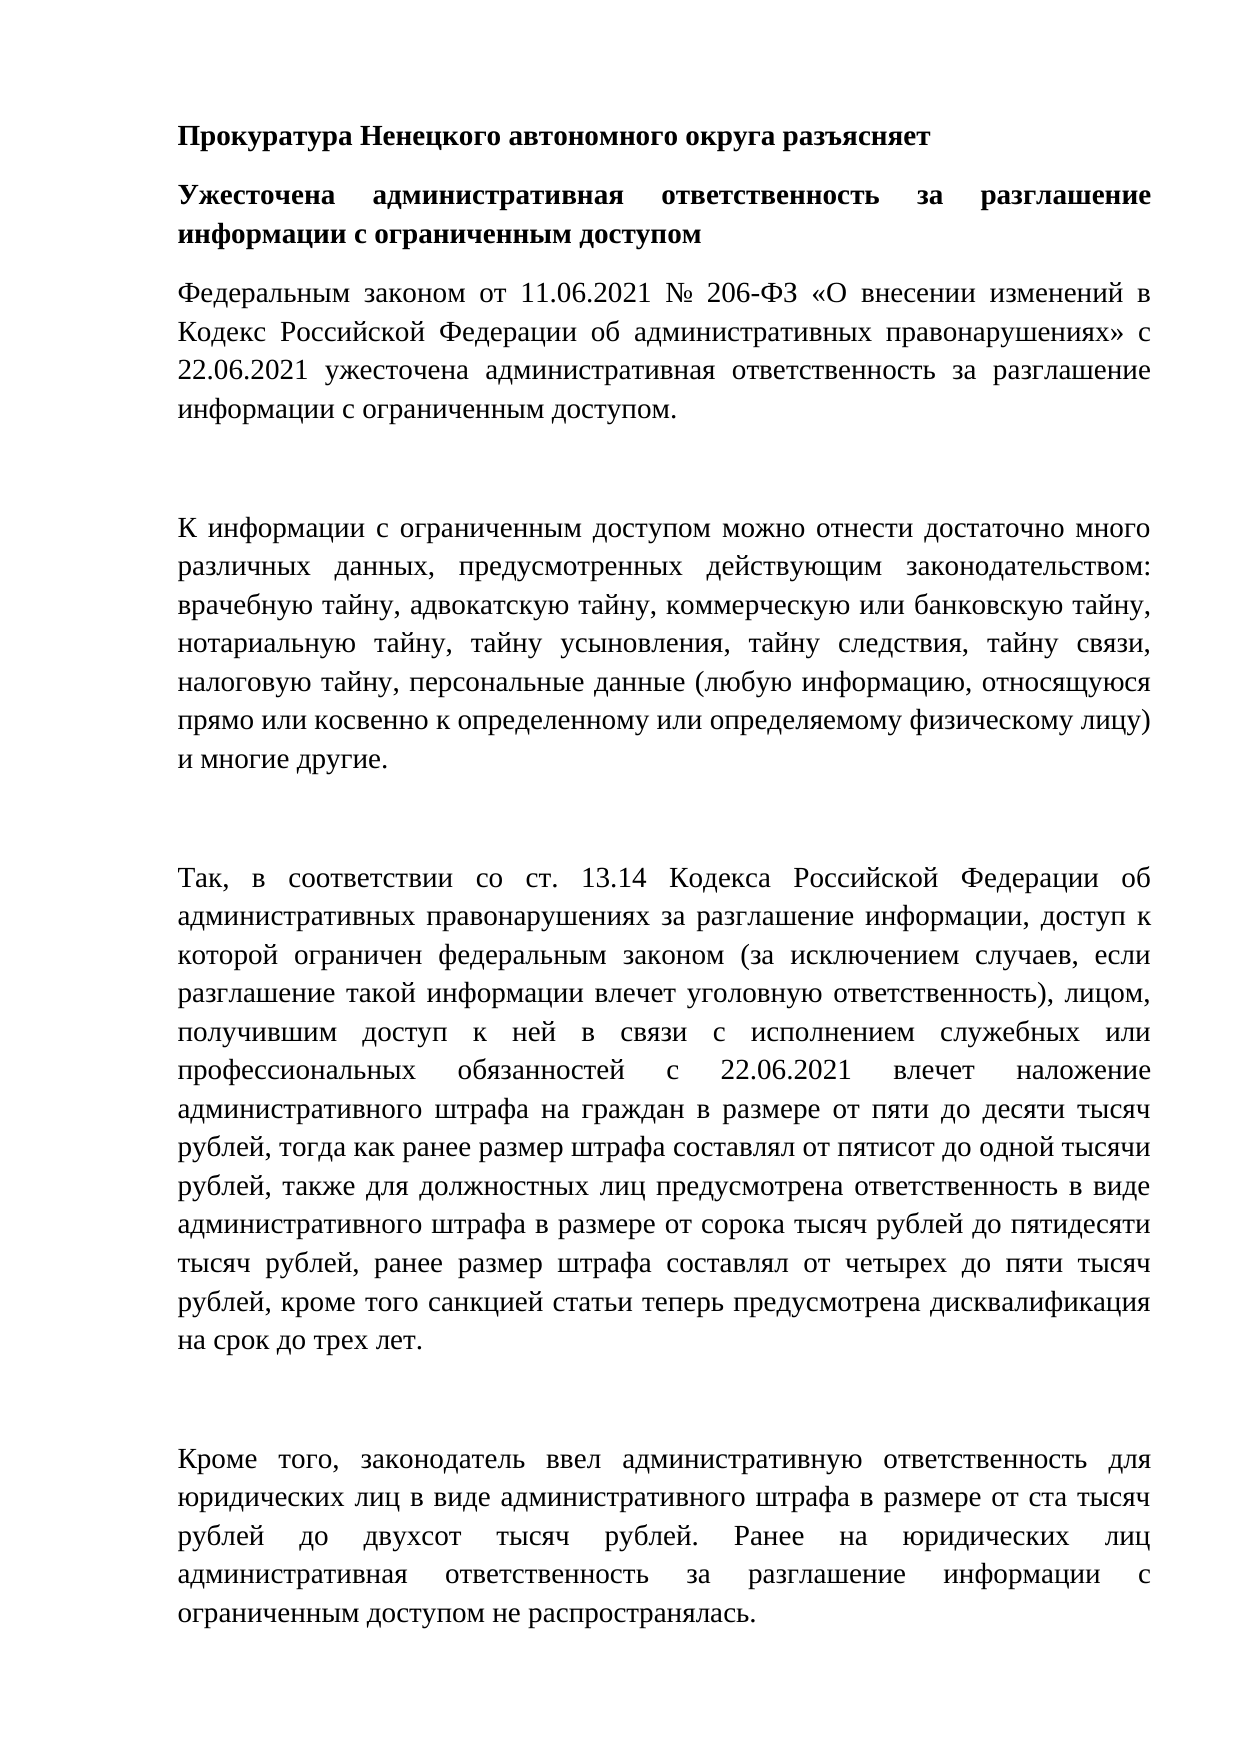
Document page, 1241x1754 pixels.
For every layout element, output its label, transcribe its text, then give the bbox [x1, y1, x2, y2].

text К информации с ограниченным доступом можно отнести достаточно много различных данных, предусмотренных действующим законодательством: врачебную тайну, адвокатскую тайну, коммерческую или банковскую тайну, нотариальную тайну, тайну усыновления, тайну следствия, тайну связи, налоговую тайну, персональные данные (любую информацию, относящуюся прямо или косвенно к определенному или определяемому физическому лицу) и многие другие. [177, 510, 1152, 774]
text Так, в соответствии со ст. 13.14 Кодекса Российской Федерации об административных правонарушениях за разглашение информации, доступ к которой ограничен федеральным законом (за исключением случаев, если разглашение такой информации влечет уголовную ответственность), лицом, получившим доступ к ней в связи с исполнением служебных или профессиональных обязанностей с 22.06.2021 влечет наложение административного штрафа на граждан в размере от пяти до десяти тысяч рублей, тогда как ранее размер штрафа составлял от пятисот до одной тысячи рублей, также для должностных лиц предусмотрена ответственность в виде административного штрафа в размере от сорока тысяч рублей до пятидесяти тысяч рублей, ранее размер штрафа составлял от четырех до пяти тысяч рублей, кроме того санкцией статьи теперь предусмотрена дисквалификация на срок до трех лет. [177, 860, 1152, 1356]
text Федеральным законом от 11.06.2021 № 206-ФЗ «О внесении изменений в Кодекс Российской Федерации об административных правонарушениях» с 22.06.2021 ужесточена административная ответственность за разглашение информации с ограниченным доступом. [177, 275, 1152, 424]
text Ужесточена административная ответственность за разглашение информации с ограниченным доступом [177, 177, 1152, 249]
text Прокуратура Ненецкого автономного округа разъясняет [177, 118, 1152, 152]
text Кроме того, законодатель ввел административную ответственность для юридических лиц в виде административного штрафа в размере от ста тысяч рублей до двухсот тысяч рублей. Ранее на юридических лиц административная ответственность за разглашение информации с ограниченным доступом не распространялась. [177, 1441, 1152, 1629]
